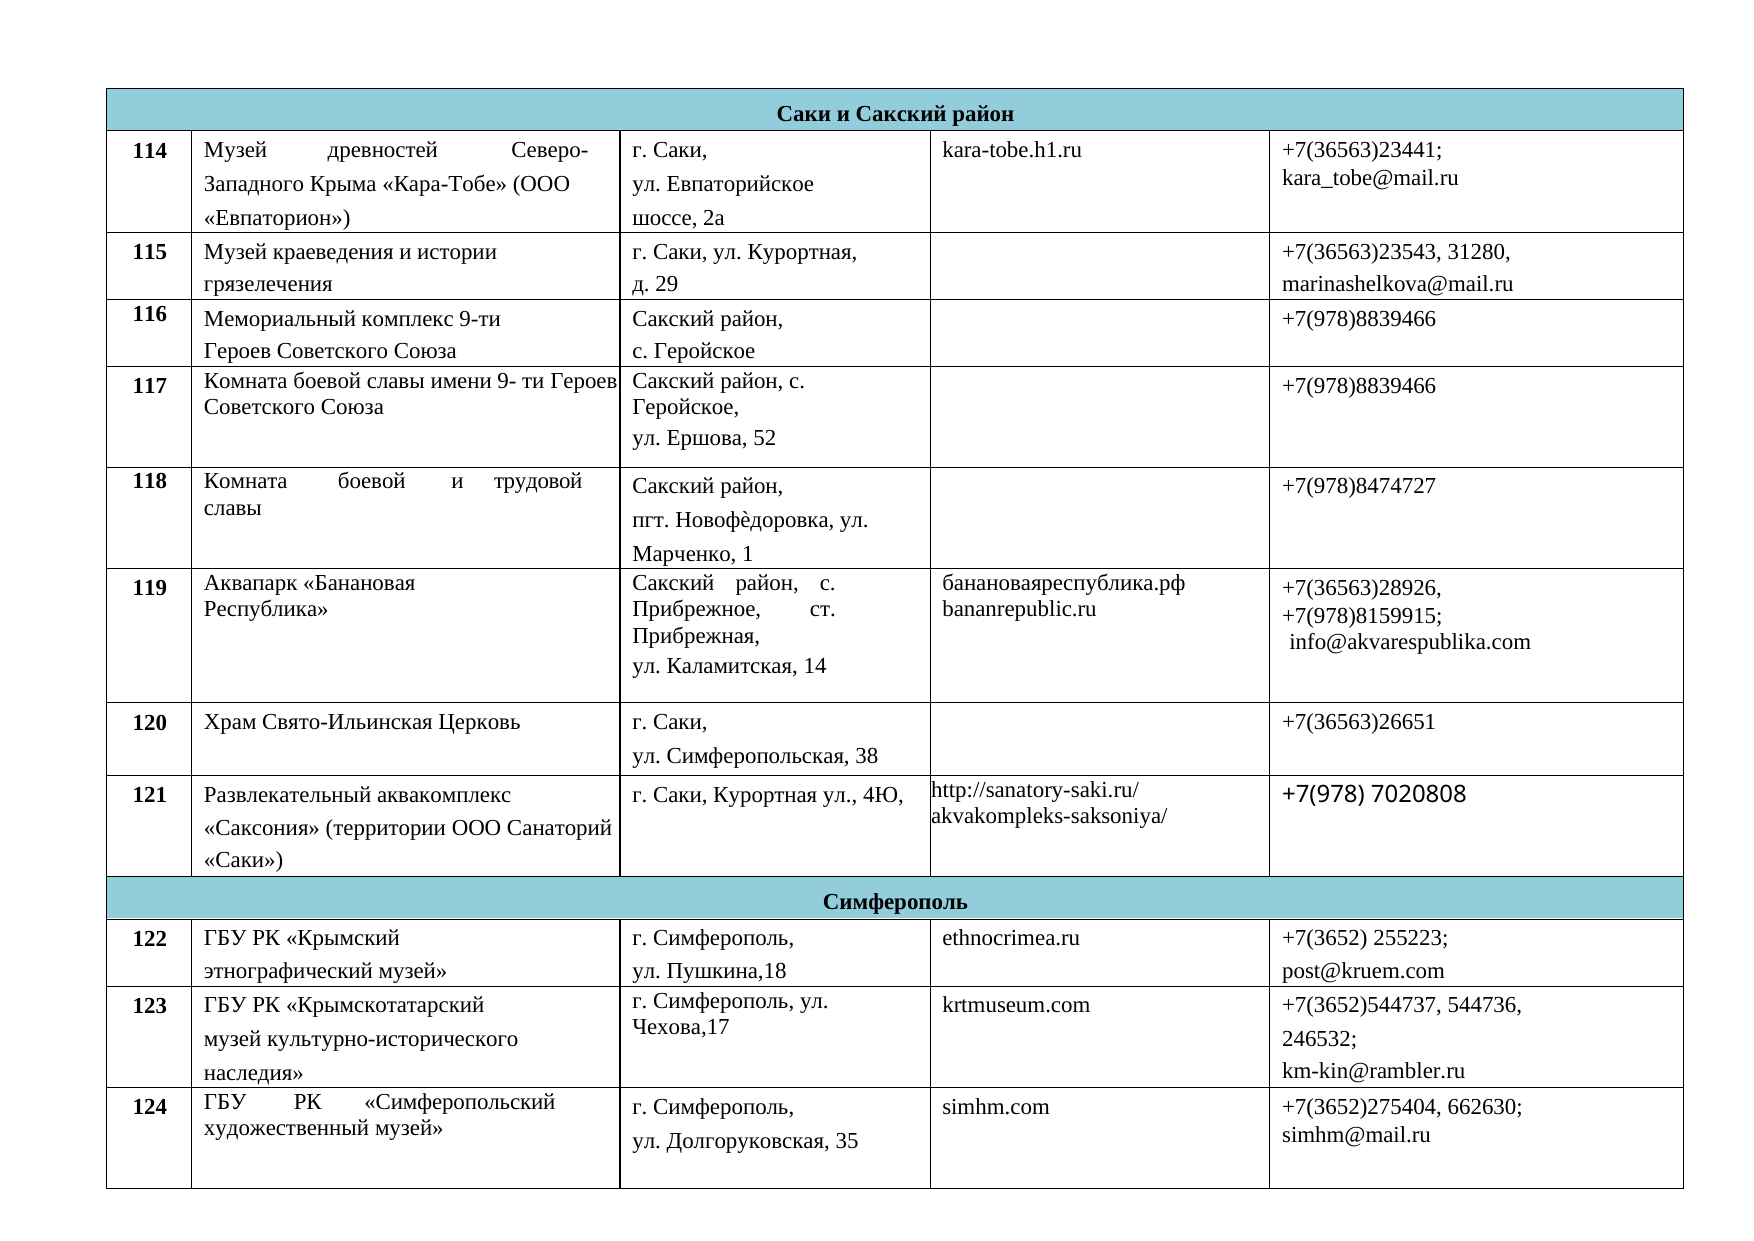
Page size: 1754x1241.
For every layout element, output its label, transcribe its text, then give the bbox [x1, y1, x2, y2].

table_cell +7(3652) 255223; post@kruem.com [1270, 920, 1683, 986]
table_cell 115 [107, 233, 191, 299]
table_cell krtmuseum.com [931, 987, 1269, 1087]
table_cell 123 [107, 987, 191, 1087]
table_cell simhm.com [931, 1088, 1269, 1187]
table_cell +7(36563)28926, +7(978)8159915; info@akvarespublika.com [1270, 569, 1683, 702]
table_cell ГБУ РК «Крымскотатарский музей культурно-исторического наследия» [192, 987, 619, 1087]
table_cell +7(36563)23543, 31280, marinashelkova@mail.ru [1270, 233, 1683, 299]
table_cell kara-tobe.h1.ru [931, 131, 1269, 232]
table_cell Храм Свято-Ильинская Церковь [192, 703, 619, 775]
table_cell Сакский район, с. Геройское, ул. Ершова, 52 [621, 367, 930, 467]
table_cell банановаяреспублика.рф bananrepublic.ru [931, 569, 1269, 702]
table_cell [931, 233, 1269, 299]
table_cell +7(978)8839466 [1270, 367, 1683, 467]
table_cell 119 [107, 569, 191, 702]
table_cell Музей краеведения и истории грязелечения [192, 233, 619, 299]
table_cell 114 [107, 131, 191, 232]
table_cell +7(978)8839466 [1270, 300, 1683, 366]
table_cell Сакский район, пгт. Новофѐдоровка, ул. Марченко, 1 [621, 468, 930, 568]
table_cell г. Симферополь, ул. Долгоруковская, 35 [621, 1088, 930, 1187]
table_cell 121 [107, 776, 191, 876]
table_cell [931, 300, 1269, 366]
table_cell [931, 703, 1269, 775]
table_cell +7(3652)544737, 544736, 246532; km-kin@rambler.ru [1270, 987, 1683, 1087]
table_cell ethnocrimea.ru [931, 920, 1269, 986]
table_cell Музей древностей Северо- Западного Крыма «Кара-Тобе» (ООО «Евпаторион») [192, 131, 619, 232]
table_cell Сакский район, с. Геройское [621, 300, 930, 366]
table_cell Развлекательный аквакомплекс «Саксония» (территории ООО Санаторий «Саки») [192, 776, 619, 876]
table_cell +7(978) 7020808 [1270, 776, 1683, 876]
table_cell Комната боевой славы имени 9- ти Героев Советского Союза [192, 367, 619, 467]
table_cell Аквапарк «Банановая Республика» [192, 569, 619, 702]
table_cell +7(3652)275404, 662630; simhm@mail.ru [1270, 1088, 1683, 1187]
table_cell г. Саки, ул. Евпаторийское шоссе, 2а [621, 131, 930, 232]
table_cell 118 [107, 468, 191, 568]
table_cell г. Симферополь, ул. Чехова,17 [621, 987, 930, 1087]
table_cell +7(36563)26651 [1270, 703, 1683, 775]
table_cell [931, 367, 1269, 467]
table_cell Мемориальный комплекс 9-ти Героев Советского Союза [192, 300, 619, 366]
table_cell 122 [107, 920, 191, 986]
table_cell +7(978)8474727 [1270, 468, 1683, 568]
table_cell 116 [107, 300, 191, 366]
table_cell ГБУ РК «Крымский этнографический музей» [192, 920, 619, 986]
table_cell Комната боевой и трудовой славы [192, 468, 619, 568]
table_cell Симферополь [107, 877, 1683, 918]
table_header Саки и Сакский район [107, 89, 1683, 130]
table_cell ГБУ РК «Симферопольский художественный музей» [192, 1088, 619, 1187]
table_cell 124 [107, 1088, 191, 1187]
table_cell г. Саки, ул. Симферопольская, 38 [621, 703, 930, 775]
table_cell 120 [107, 703, 191, 775]
table_cell +7(36563)23441; kara_tobe@mail.ru [1270, 131, 1683, 232]
table_cell г. Симферополь, ул. Пушкина,18 [621, 920, 930, 986]
table_cell http://sanatory-saki.ru/akvakompleks-saksoniya/ [931, 776, 1269, 876]
table_cell [931, 468, 1269, 568]
table_cell Сакский район, с. Прибрежное, ст. Прибрежная, ул. Каламитская, 14 [621, 569, 930, 702]
table_cell г. Саки, ул. Курортная, д. 29 [621, 233, 930, 299]
table_cell г. Саки, Курортная ул., 4Ю, [621, 776, 930, 876]
table_cell 117 [107, 367, 191, 467]
